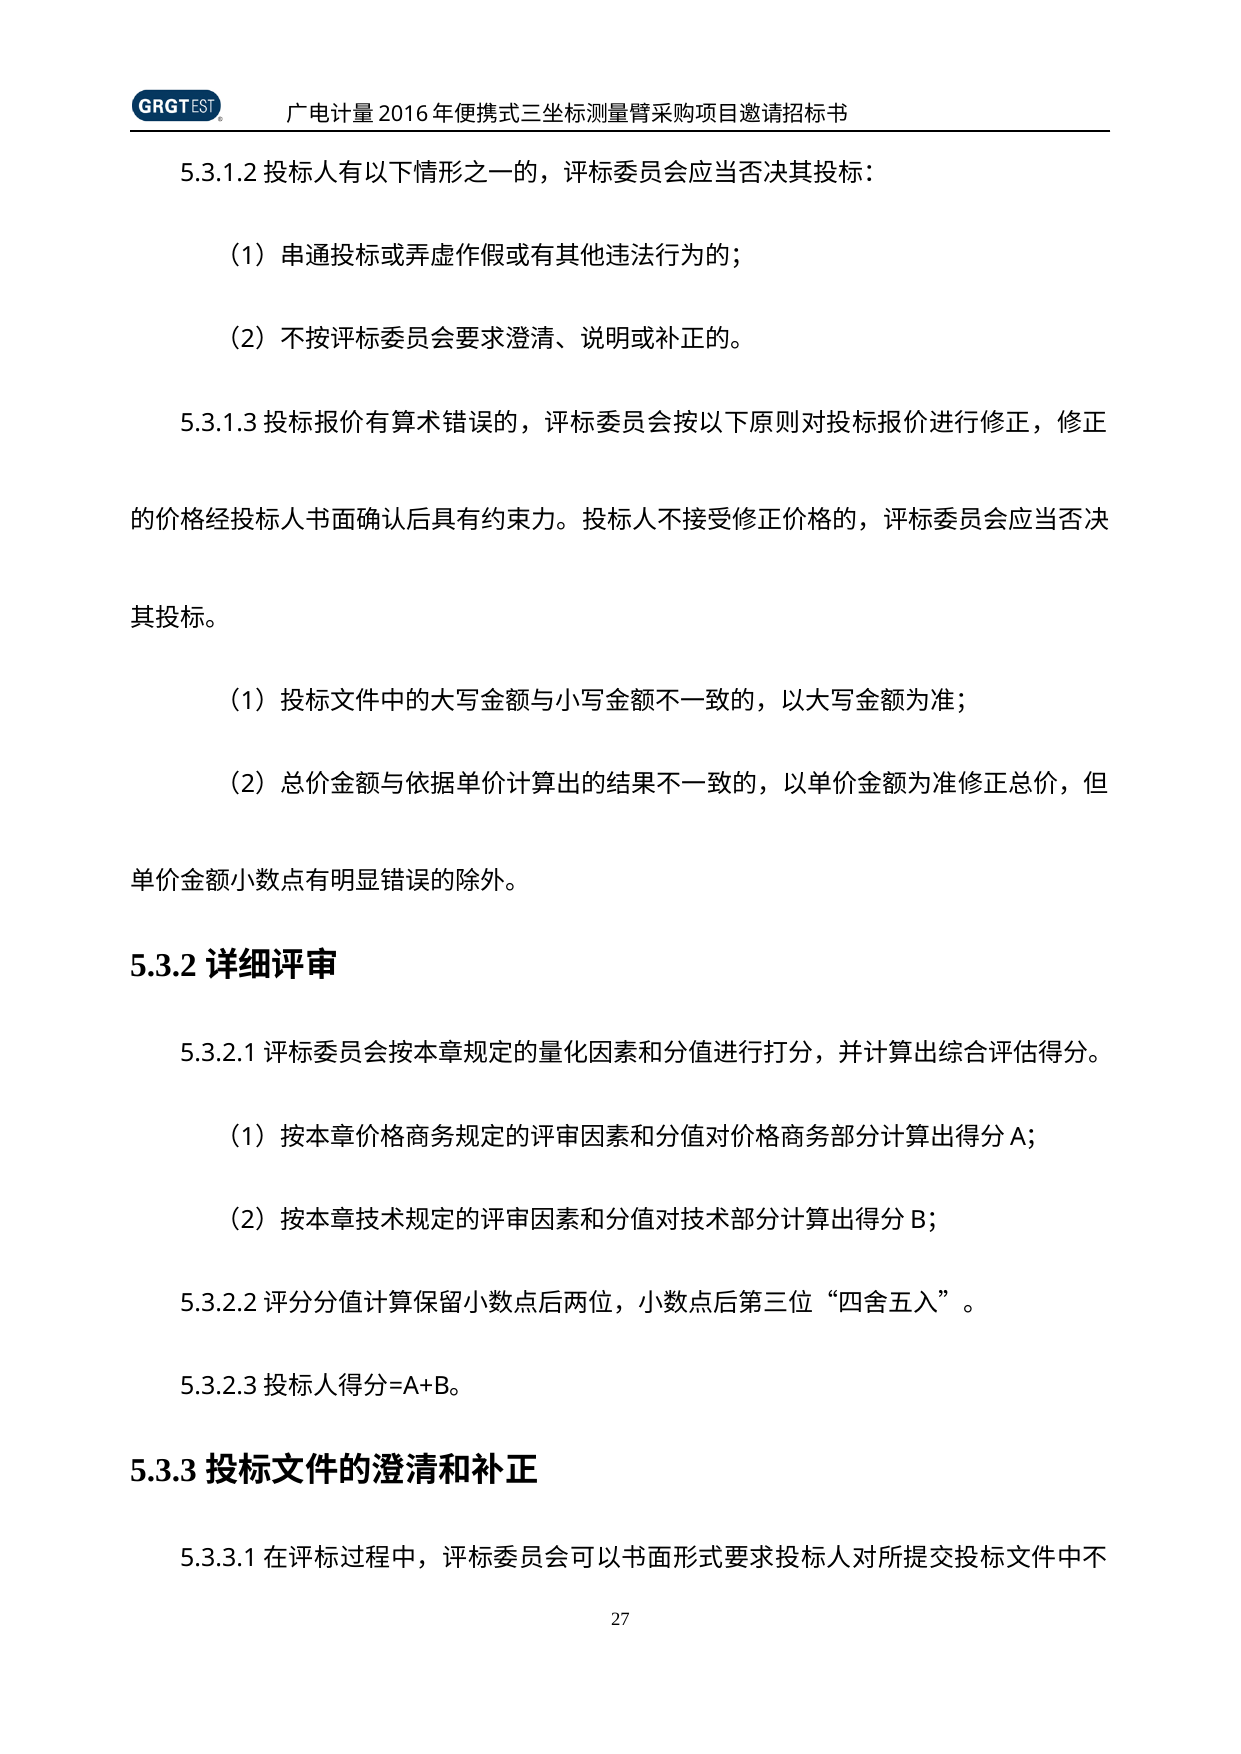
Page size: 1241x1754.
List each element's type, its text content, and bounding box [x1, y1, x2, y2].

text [130, 1523, 1110, 1588]
text （1）投标文件中的大写金额与小写金额不一致的，以大写金额为准； [130, 666, 1110, 731]
text （2）不按评标委员会要求澄清、说明或补正的。 [130, 304, 1110, 369]
text （2）总价金额与依据单价计算出的结果不一致的，以单价金额为准修正总价，但单价金额小数点有明显错误的除外。 [130, 749, 1110, 911]
text 5.3.2.2 评分分值计算保留小数点后两位，小数点后第三位“四舍五入”。 [130, 1268, 1110, 1333]
text 5.3.2.1 评标委员会按本章规定的量化因素和分值进行打分，并计算出综合评估得分。 [130, 1018, 1110, 1083]
text （1）按本章价格商务规定的评审因素和分值对价格商务部分计算出得分A； [130, 1102, 1110, 1167]
text 5.3.2.3 投标人得分=A+B。 [130, 1351, 1110, 1416]
text （2）按本章技术规定的评审因素和分值对技术部分计算出得分B； [130, 1185, 1110, 1250]
subtitle 5.3.2 详细评审 [130, 929, 1110, 994]
text 5.3.1.3投标报价有算术错误的，评标委员会按以下原则对投标报价进行修正，修正的价格经投标人书面确认后具有约束力。投标人不接受修正价格的，评标委员会应当否决其投标。 [130, 388, 1110, 648]
text （1）串通投标或弄虚作假或有其他违法行为的； [130, 221, 1110, 286]
picture [129, 88, 224, 122]
text 5.3.1.2 投标人有以下情形之一的，评标委员会应当否决其投标： [130, 138, 1110, 203]
subtitle 5.3.3 投标文件的澄清和补正 [130, 1434, 1110, 1499]
